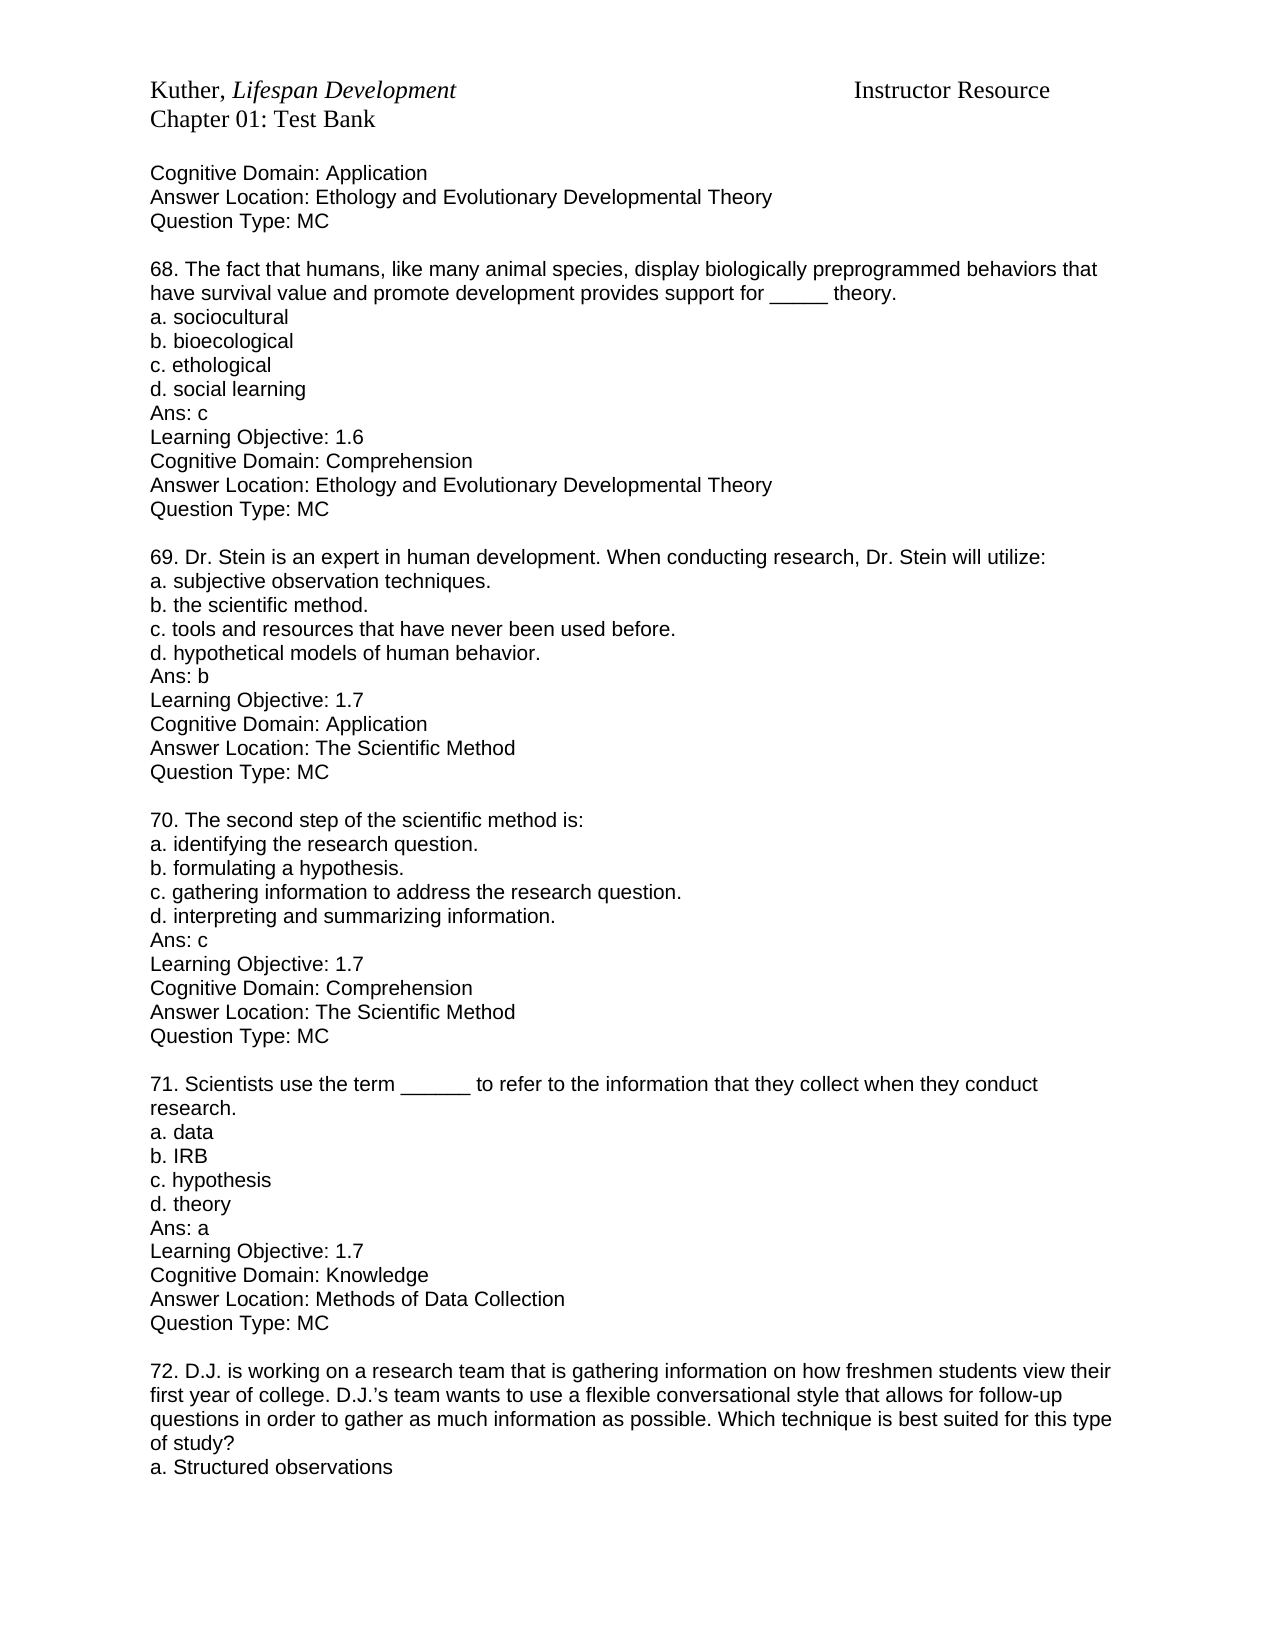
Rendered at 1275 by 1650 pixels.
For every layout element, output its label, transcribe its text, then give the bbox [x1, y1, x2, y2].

text a. data [150, 1119, 1125, 1143]
text d. hypothetical models of human behavior. [150, 640, 1125, 664]
text d. interpreting and summarizing information. [150, 904, 1125, 928]
text b. IRB [150, 1143, 1125, 1167]
text c. hypothesis [150, 1167, 1125, 1191]
text a. Structured observations [150, 1455, 1125, 1479]
text Answer Location: Methods of Data Collection Question Type: MC [150, 1287, 1125, 1335]
text d. social learning [150, 377, 1125, 401]
text c. gathering information to address the research question. [150, 880, 1125, 904]
text b. bioecological [150, 329, 1125, 353]
text Ans: c [150, 928, 1125, 952]
text c. ethological [150, 353, 1125, 377]
text 69. Dr. Stein is an expert in human development. When conducting research, Dr. Stein will utilize: [150, 544, 1125, 568]
text Learning Objective: 1.7 [150, 952, 1125, 976]
text Cognitive Domain: Comprehension [150, 976, 1125, 1000]
text Answer Location: Ethology and Evolutionary Developmental Theory Question Type: MC [150, 473, 1125, 521]
text a. subjective observation techniques. [150, 568, 1125, 592]
text c. tools and resources that have never been used before. [150, 616, 1125, 640]
text Ans: a [150, 1215, 1125, 1239]
text Answer Location: The Scientific Method Question Type: MC [150, 736, 1125, 784]
text 70. The second step of the scientific method is: [150, 808, 1125, 832]
text Learning Objective: 1.6 [150, 425, 1125, 449]
text 72. D.J. is working on a research team that is gathering information on how freshmen students view their first year of college. D.J.’s team wants to use a flexible conversational style that allows for follow-up questions in order to gather as much information as possible. Which technique is best suited for this type of study? [150, 1359, 1125, 1455]
text b. the scientific method. [150, 592, 1125, 616]
text Cognitive Domain: Knowledge [150, 1263, 1125, 1287]
text 71. Scientists use the term ______ to refer to the information that they collect when they conduct research. [150, 1072, 1125, 1119]
text Cognitive Domain: Comprehension [150, 449, 1125, 473]
text Ans: c [150, 401, 1125, 425]
text Cognitive Domain: Application [150, 712, 1125, 736]
text Learning Objective: 1.7 [150, 1239, 1125, 1263]
text Learning Objective: 1.7 [150, 688, 1125, 712]
text 68. The fact that humans, like many animal species, display biologically preprogrammed behaviors that have survival value and promote development provides support for _____ theory. [150, 257, 1125, 305]
text Cognitive Domain: Application [150, 161, 1125, 185]
text b. formulating a hypothesis. [150, 856, 1125, 880]
text d. theory [150, 1191, 1125, 1215]
text Ans: b [150, 664, 1125, 688]
text a. identifying the research question. [150, 832, 1125, 856]
text Answer Location: Ethology and Evolutionary Developmental Theory Question Type: MC [150, 185, 1125, 233]
text Answer Location: The Scientific Method Question Type: MC [150, 1000, 1125, 1048]
text a. sociocultural [150, 305, 1125, 329]
